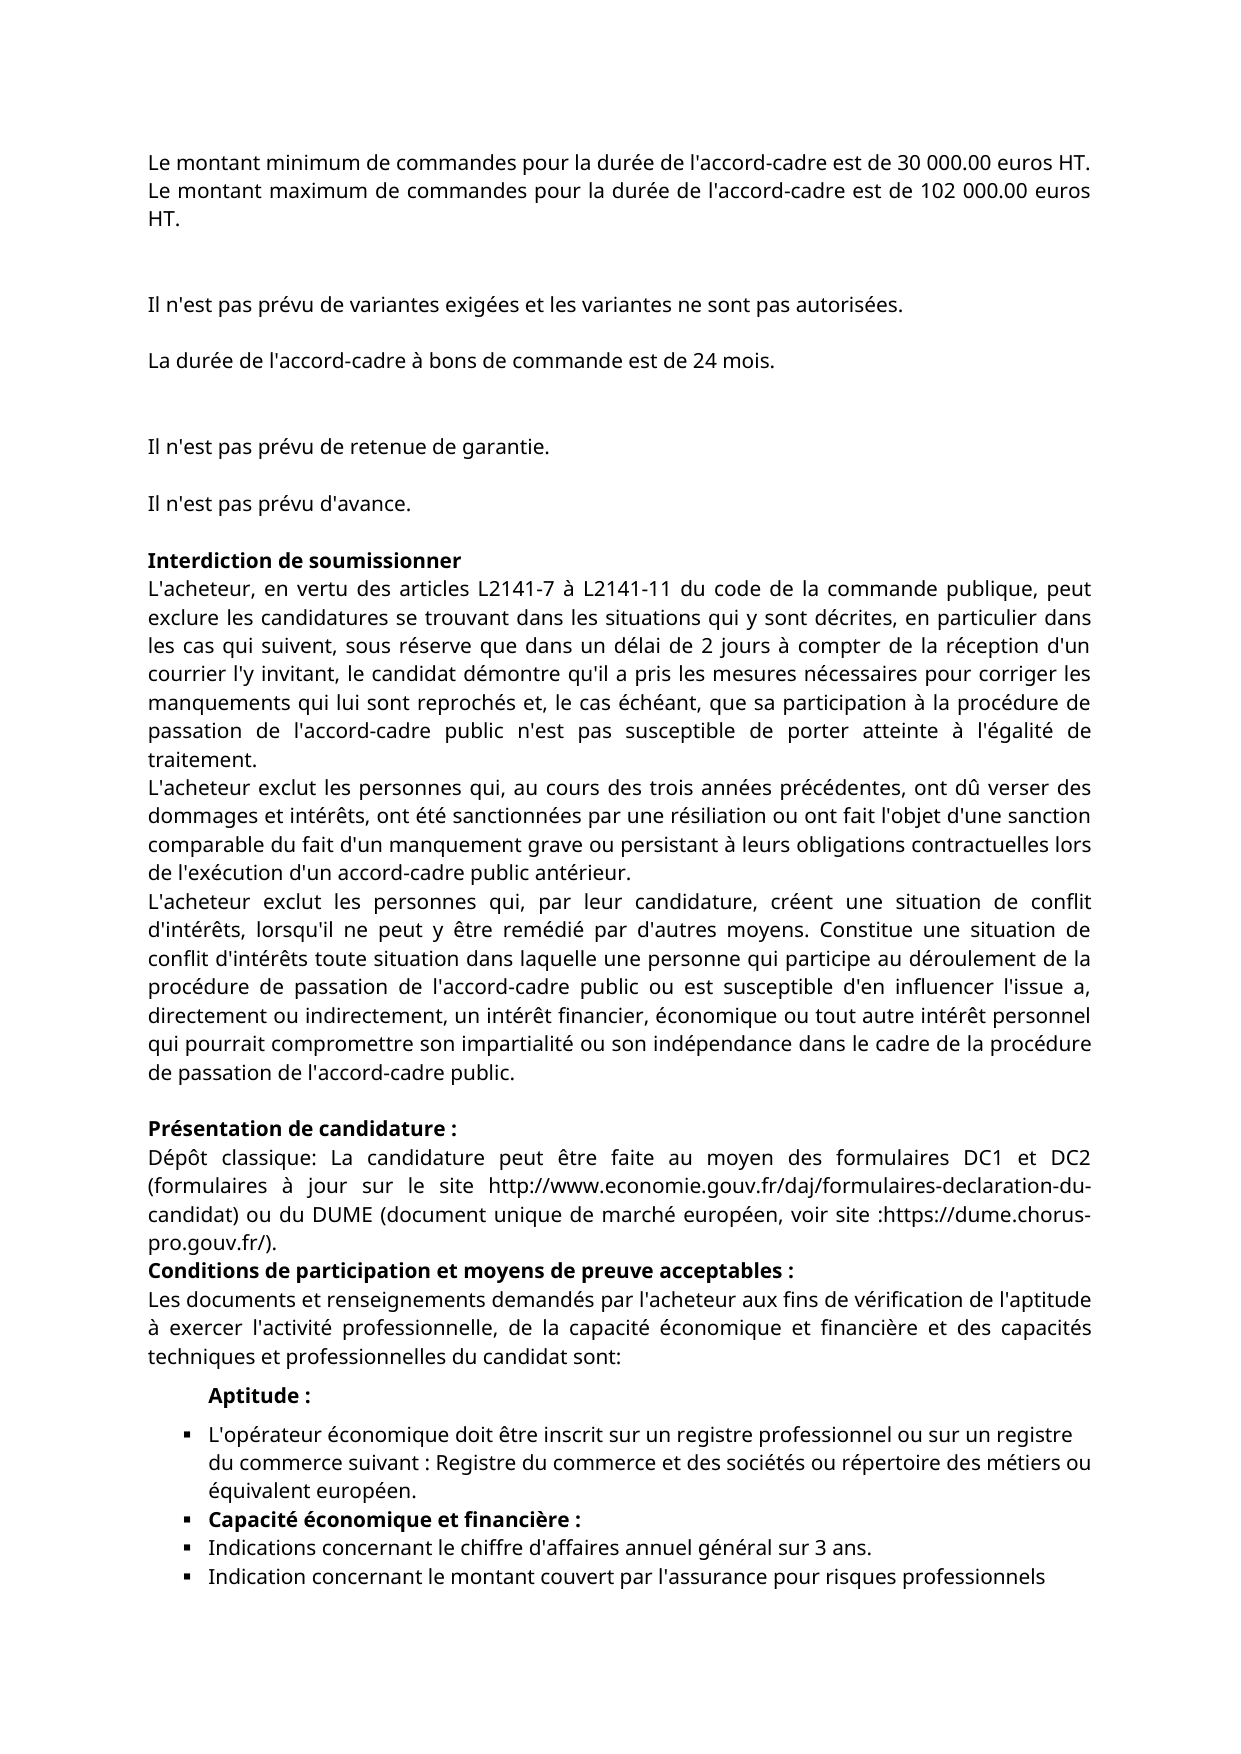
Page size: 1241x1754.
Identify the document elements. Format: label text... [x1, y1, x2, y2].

list Indication concernant le montant couvert par l'assurance pour risques professionnels [182, 1562, 1093, 1590]
text Interdiction de soumissionner [148, 546, 1093, 574]
text Il n'est pas prévu d'avance. [148, 489, 1093, 517]
text L'acheteur, en vertu des articles L2141-7 à L2141-11 du code de la commande publique, peut exclure les candidatures se trouvant dans les situations qui y sont décrites, en particulier dans les cas qui suivent, sous réserve que dans un délai de 2 jours à compter de la réception d'un courrier l'y invitant, le candidat démontre qu'il a pris les mesures nécessaires pour corriger les manquements qui lui sont reprochés et, le cas échéant, que sa participation à la procédure de passation de l'accord-cadre public n'est pas susceptible de porter atteinte à l'égalité de traitement. [148, 574, 1093, 773]
text Le montant minimum de commandes pour la durée de l'accord-cadre est de 30 000.00 euros HT. [148, 148, 1093, 176]
text L'acheteur exclut les personnes qui, par leur candidature, créent une situation de conflit d'intérêts, lorsqu'il ne peut y être remédié par d'autres moyens. Constitue une situation de conflit d'intérêts toute situation dans laquelle une personne qui participe au déroulement de la procédure de passation de l'accord-cadre public ou est susceptible d'en influencer l'issue a, directement ou indirectement, un intérêt financier, économique ou tout autre intérêt personnel qui pourrait compromettre son impartialité ou son indépendance dans le cadre de la procédure de passation de l'accord-cadre public. [148, 887, 1093, 1086]
list Capacité économique et financière : [182, 1505, 1093, 1533]
text Aptitude : [208, 1381, 1093, 1409]
list Indications concernant le chiffre d'affaires annuel général sur 3 ans. [182, 1533, 1093, 1562]
text Dépôt classique: La candidature peut être faite au moyen des formulaires DC1 et DC2 (formulaires à jour sur le site http://www.economie.gouv.fr/daj/formulaires-declaration-du-candidat) ou du DUME (document unique de marché européen, voir site :https://dume.chorus-pro.gouv.fr/). [148, 1143, 1093, 1257]
text La durée de l'accord-cadre à bons de commande est de 24 mois. [148, 347, 1093, 375]
text Il n'est pas prévu de variantes exigées et les variantes ne sont pas autorisées. [148, 290, 1093, 318]
list L'opérateur économique doit être inscrit sur un registre professionnel ou sur un registre du commerce suivant : Registre du commerce et des sociétés ou répertoire des métiers ou équivalent européen. [182, 1420, 1093, 1505]
text Il n'est pas prévu de retenue de garantie. [148, 432, 1093, 460]
text Présentation de candidature : [148, 1114, 1093, 1143]
text Conditions de participation et moyens de preuve acceptables : [148, 1257, 1093, 1285]
text Le montant maximum de commandes pour la durée de l'accord-cadre est de 102 000.00 euros HT. [148, 176, 1093, 233]
text L'acheteur exclut les personnes qui, au cours des trois années précédentes, ont dû verser des dommages et intérêts, ont été sanctionnées par une résiliation ou ont fait l'objet d'une sanction comparable du fait d'un manquement grave ou persistant à leurs obligations contractuelles lors de l'exécution d'un accord-cadre public antérieur. [148, 773, 1093, 887]
text Les documents et renseignements demandés par l'acheteur aux fins de vérification de l'aptitude à exercer l'activité professionnelle, de la capacité économique et financière et des capacités techniques et professionnelles du candidat sont: [148, 1285, 1093, 1370]
